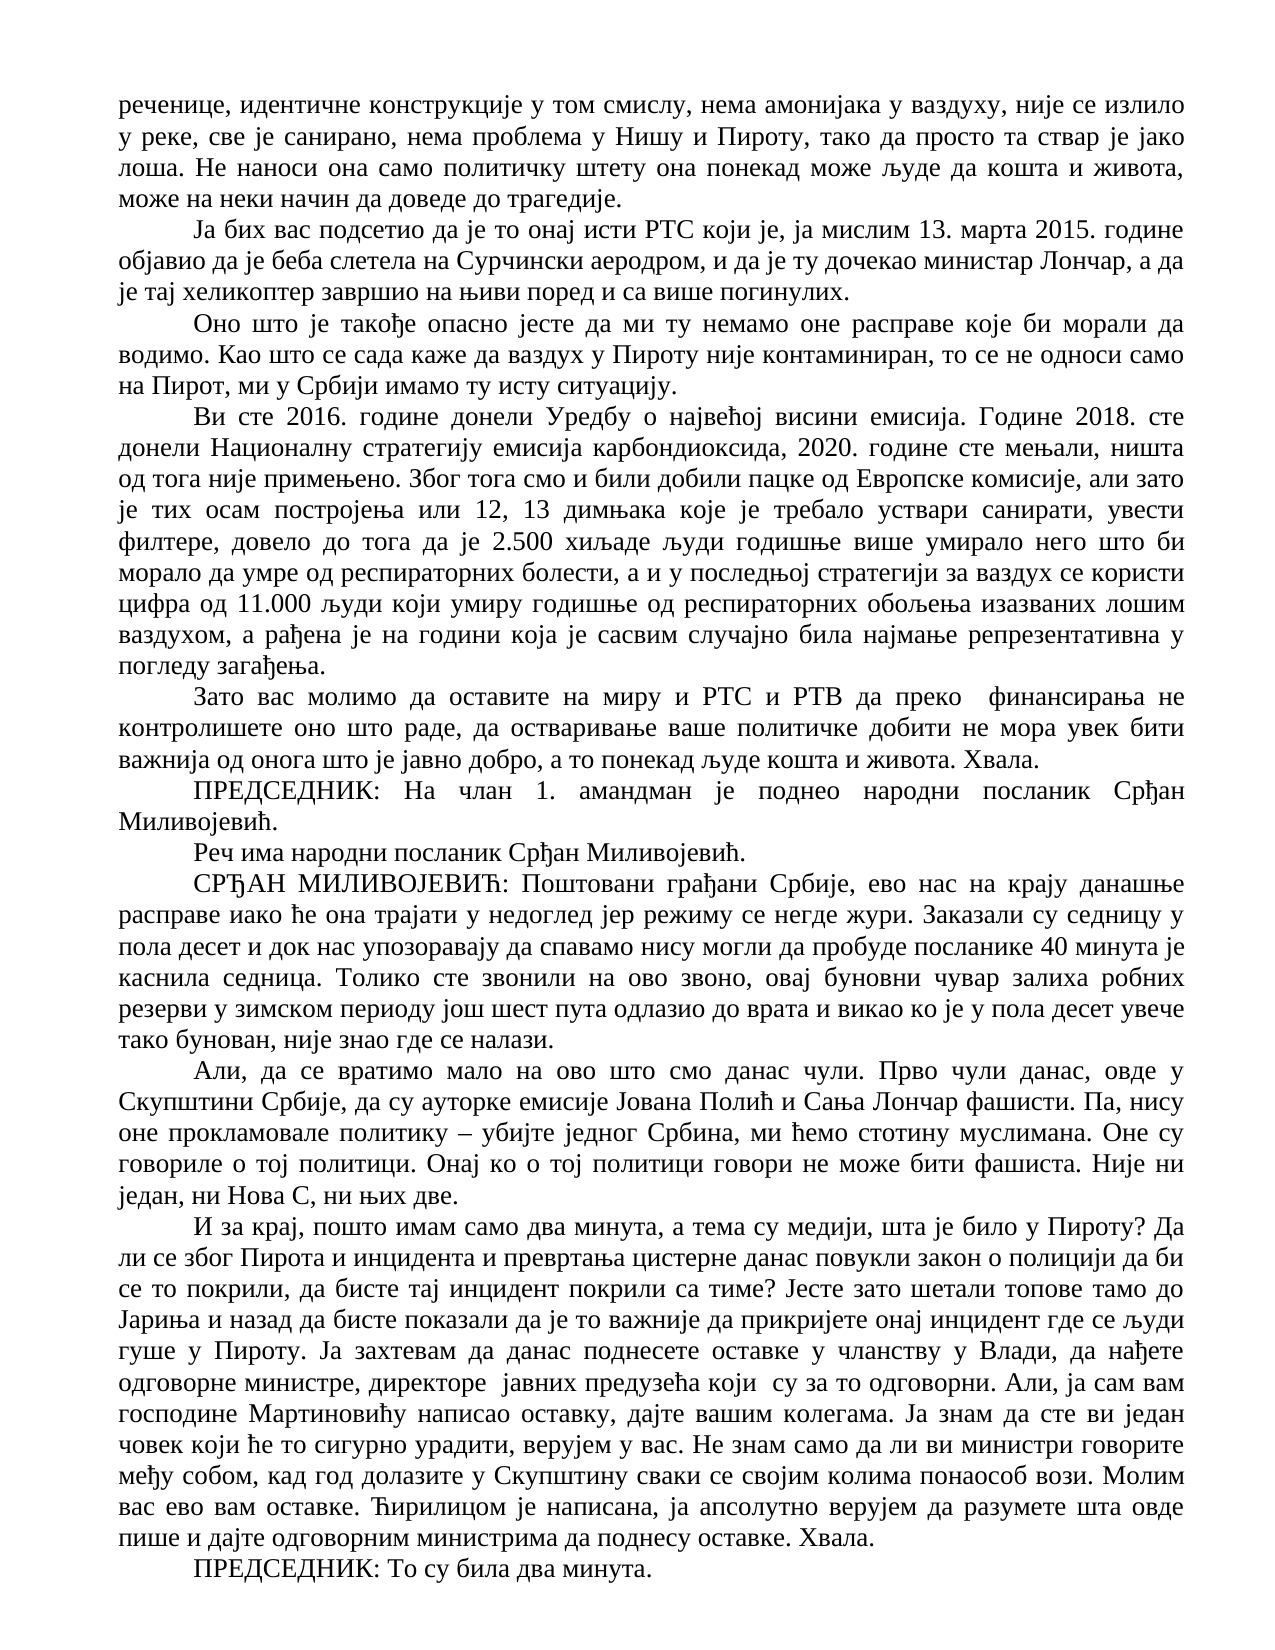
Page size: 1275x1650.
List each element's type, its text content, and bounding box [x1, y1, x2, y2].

text Ја бих вас подсетио да је то онај исти РТС који је, ја мислим 13. марта 2015. године објавио да је беба слетела на Сурчински аеродром, и да је ту дочекао министар Лончар, а да је тај хеликоптер завршио на њиви поред и са више погинулих. [118, 213, 1186, 307]
text И за крај, пошто имам само два минута, а тема су медији, шта је било у Пироту? Да ли се због Пирота и инцидента и превртања цистерне данас повукли закон о полицији да би се то покрили, да бисте тај инцидент покрили са тиме? Јесте зато шетали топове тамо до Јариња и назад да бисте показали да је то важније да прикријете онај инцидент где се људи гуше у Пироту. Ја захтевам да данас поднесете оставке у чланству у Влади, да нађете одговорне министре, директоре јавних предузећа који су за то одговорни. Али, ја сам вам господине Мартиновићу написао оставку, дајте вашим колегама. Ја знам да сте ви један човек који ће то сигурно урадити, верујем у вас. Не знам само да ли ви министри говорите међу собом, кад год долазите у Скупштину сваки се својим колима понаособ вози. Молим вас ево вам оставке. Ћирилицом је написана, ја апсолутно верујем да разумете шта овде пише и дајте одговорним министрима да поднесу оставке. Хвала. [118, 1210, 1186, 1552]
text Зато вас молимо да оставите на миру и РТС и РТВ да преко финансирања не контролишете оно што раде, да остваривање ваше политичке добити не мора увек бити важнија од онога што је јавно добро, а то понекад људе кошта и живота. Хвала. [118, 680, 1186, 774]
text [118, 89, 1186, 213]
text Ви сте 2016. године донели Уредбу о највећој висини емисија. Године 2018. сте донели Националну стратегију емисија карбондиоксида, 2020. године сте мењали, ништа од тога није примењено. Због тога смо и били добили пацке од Европске комисије, али зато је тих осам постројења или 12, 13 димњака које је требало уствари санирати, увести филтере, довело до тога да је 2.500 хиљаде људи годишње више умирало него што би морало да умре од респираторних болести, а и у последњој стратегији за ваздух се користи цифра од 11.000 људи који умиру годишње од респираторних обољења изазваних лошим ваздухом, а рађена је на години која је сасвим случајно била најмање репрезентативна у погледу загађења. [118, 400, 1186, 680]
text ПРЕДСЕДНИК: То су била два минута. [118, 1552, 1186, 1584]
text Али, да се вратимо мало на ово што смо данас чули. Прво чули данас, овде у Скупштини Србије, да су ауторке емисије Јована Полић и Сања Лончар фашисти. Па, нису оне прокламовале политику – убијте једног Србина, ми ћемо стотину муслимана. Оне су говориле о тој политици. Онај ко о тој политици говори не може бити фашиста. Није ни један, ни Нова С, ни њих две. [118, 1054, 1186, 1210]
text Реч има народни посланик Срђан Миливојевић. [118, 836, 1186, 867]
text ПРЕДСЕДНИК: На члан 1. амандман је поднео народни посланик Срђан Миливојевић. [118, 774, 1186, 836]
text СРЂАН МИЛИВОЈЕВИЋ: Поштовани грађани Србије, ево нас на крају данашње расправе иако ће она трајати у недоглед јер режиму се негде жури. Заказали су седницу у пола десет и док нас упозоравају да спавамо нису могли да пробуде посланике 40 минута је каснила седница. Толико сте звонили на ово звоно, овај буновни чувар залиха робних резерви у зимском периоду још шест пута одлазио до врата и викао ко је у пола десет увече тако бунован, није знао где се налази. [118, 867, 1186, 1054]
text Оно што је такође опасно јесте да ми ту немамо оне расправе које би морали да водимо. Као што се сада каже да ваздух у Пироту није контаминиран, то се не односи само на Пирот, ми у Србији имамо ту исту ситуацију. [118, 307, 1186, 400]
